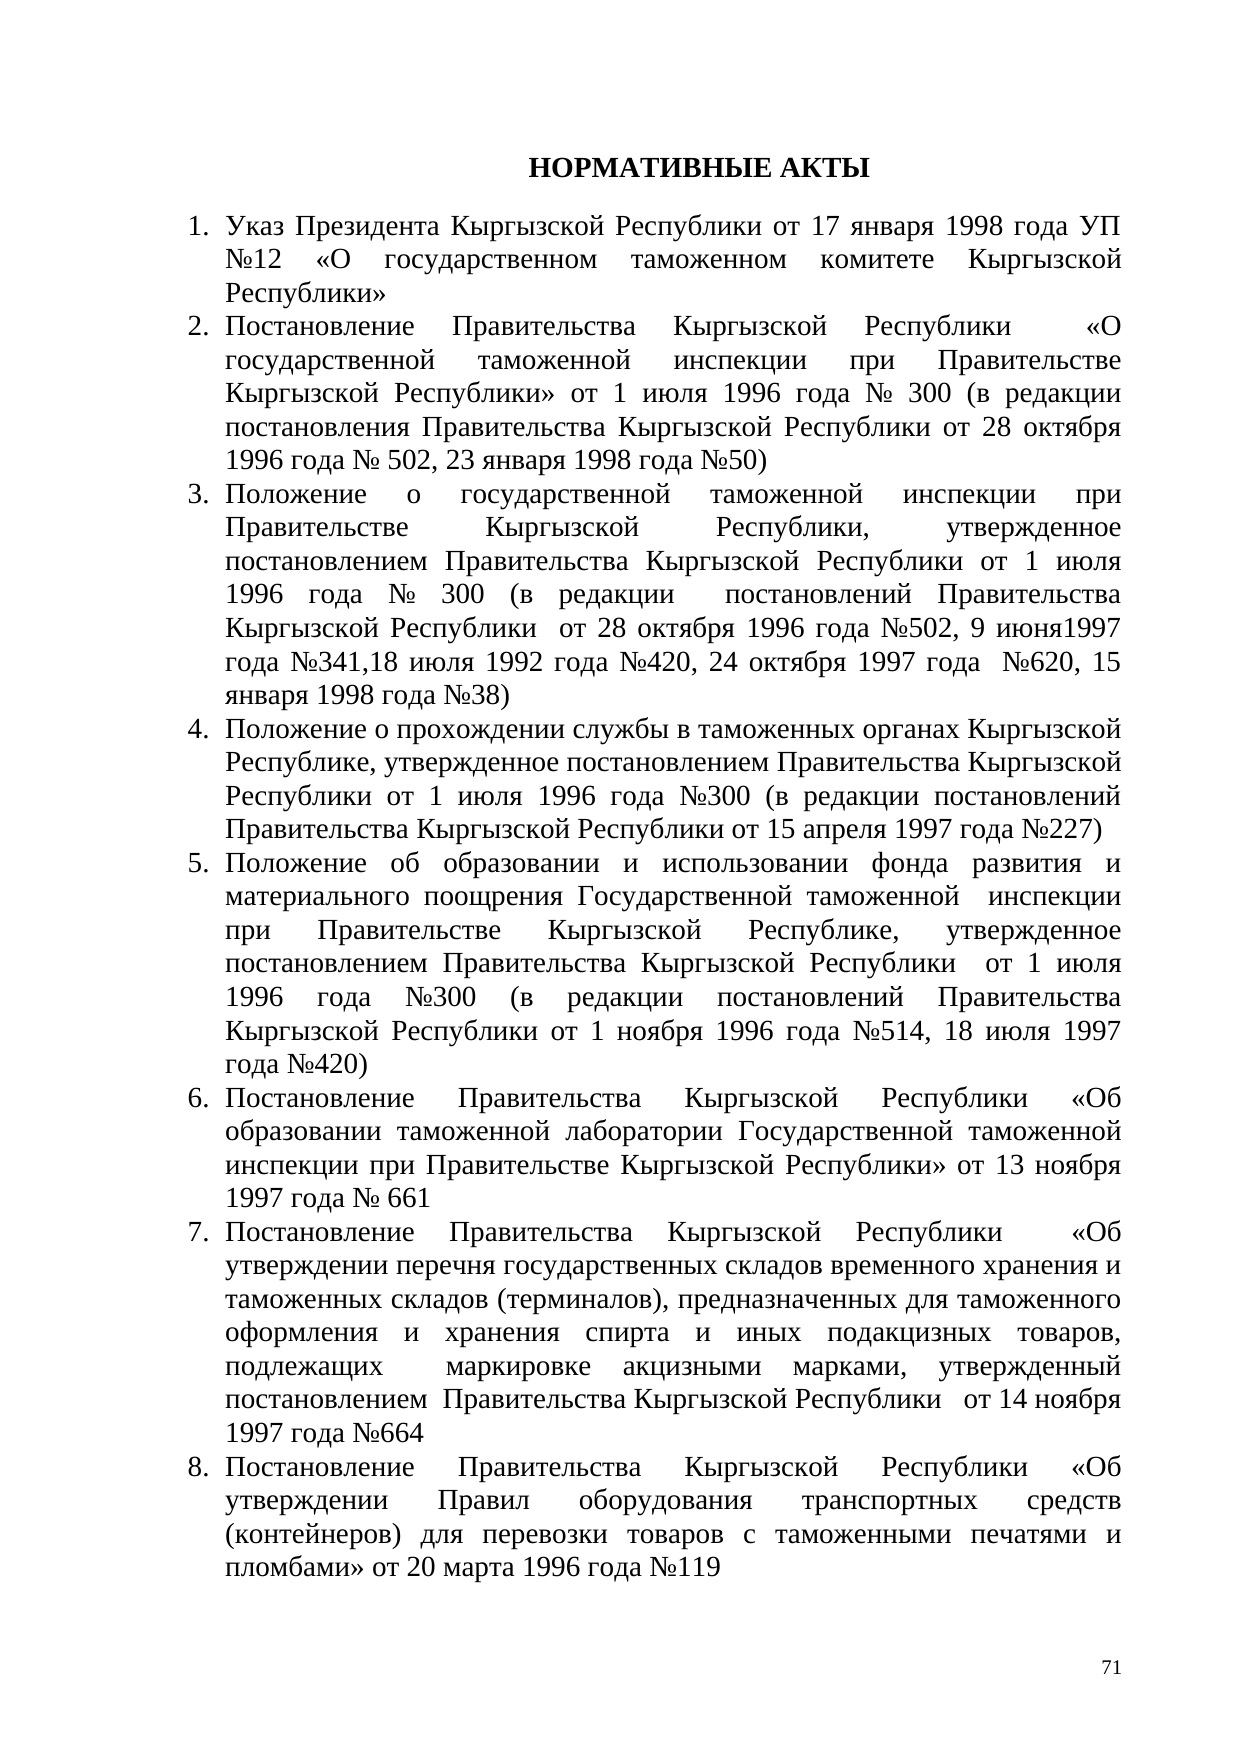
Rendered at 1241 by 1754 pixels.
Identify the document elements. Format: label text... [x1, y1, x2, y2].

list Постановление Правительства Кыргызской Республики «Об утверждении Правил оборудования транспортных средств (контейнеров) для перевозки товаров с таможенными печатями и пломбами» от 20 марта 1996 года №119 [187, 1449, 1122, 1583]
list Постановление Правительства Кыргызской Республики «О государственной таможенной инспекции при Правительстве Кыргызской Республики» от 1 июля 1996 года № 300 (в редакции постановления Правительства Кыргызской Республики от 28 октября 1996 года № 502, 23 января 1998 года №50) [187, 308, 1122, 476]
list Положение о государственной таможенной инспекции при Правительстве Кыргызской Республики, утвержденное постановлением Правительства Кыргызской Республики от 1 июля 1996 года № 300 (в редакции постановлений Правительства Кыргызской Республики от 28 октября 1996 года №502, 9 июня1997 года №341,18 июля 1992 года №420, 24 октября 1997 года №620, 15 января 1998 года №38) [187, 476, 1122, 711]
list Постановление Правительства Кыргызской Республики «Об утверждении перечня государственных складов временного хранения и таможенных складов (терминалов), предназначенных для таможенного оформления и хранения спирта и иных подакцизных товаров, подлежащих маркировке акцизными марками, утвержденный постановлением Правительства Кыргызской Республики от 14 ноября 1997 года №664 [187, 1214, 1122, 1449]
list Положение о прохождении службы в таможенных органах Кыргызской Республике, утвержденное постановлением Правительства Кыргызской Республики от 1 июля 1996 года №300 (в редакции постановлений Правительства Кыргызской Республики от 15 апреля 1997 года №227) [187, 711, 1122, 845]
list Положение об образовании и использовании фонда развития и материального поощрения Государственной таможенной инспекции при Правительстве Кыргызской Республике, утвержденное постановлением Правительства Кыргызской Республики от 1 июля 1996 года №300 (в редакции постановлений Правительства Кыргызской Республики от 1 ноября 1996 года №514, 18 июля 1997 года №420) [187, 845, 1122, 1080]
list Постановление Правительства Кыргызской Республики «Об образовании таможенной лаборатории Государственной таможенной инспекции при Правительстве Кыргызской Республики» от 13 ноября 1997 года № 661 [187, 1080, 1122, 1214]
list Указ Президента Кыргызской Республики от 17 января 1998 года УП №12 «О государственном таможенном комитете Кыргызской Республики» [187, 208, 1122, 308]
subtitle НОРМАТИВНЫЕ АКТЫ [187, 150, 1122, 183]
